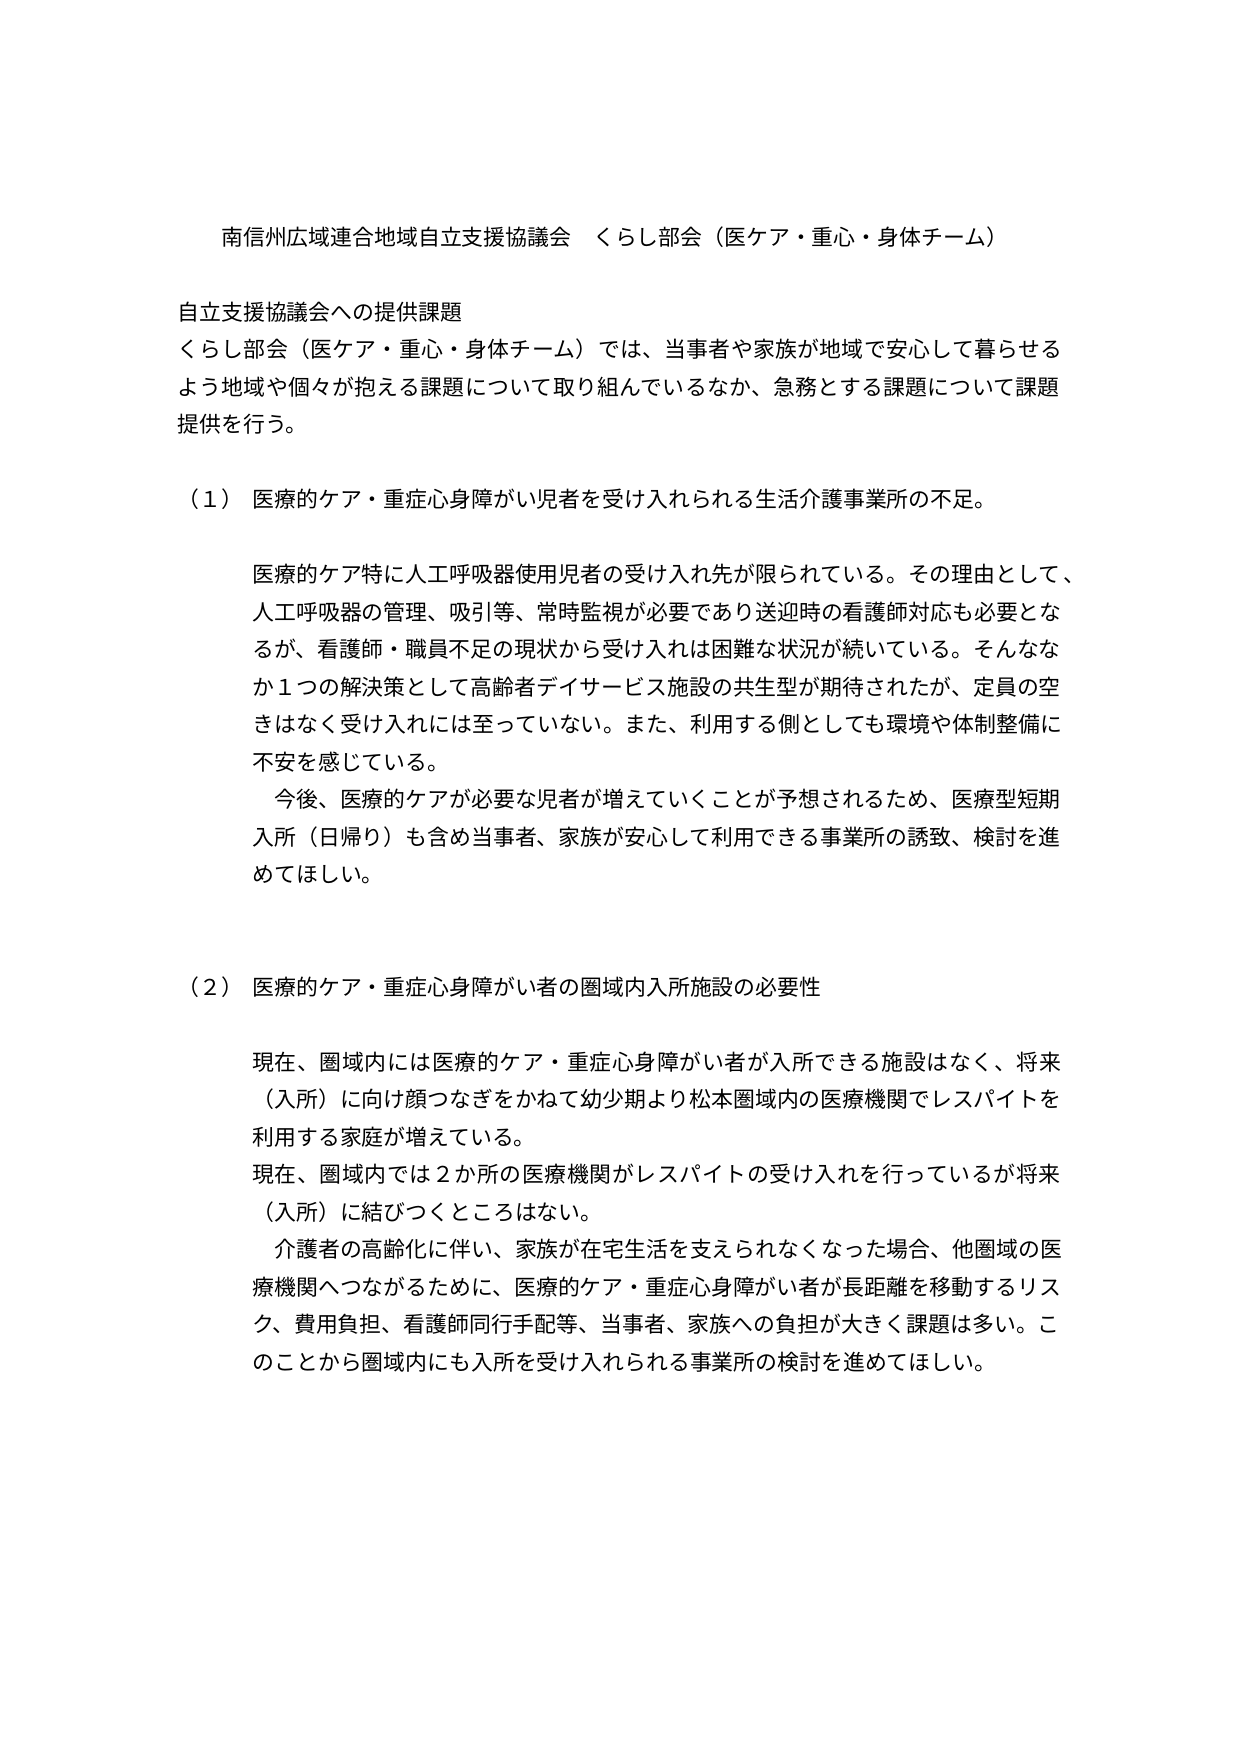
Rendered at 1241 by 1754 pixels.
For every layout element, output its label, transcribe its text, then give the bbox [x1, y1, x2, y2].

text 南信州広域連合地域自立支援協議会 くらし部会（医ケア・重心・身体チーム） [177, 217, 1063, 254]
list 医療的ケア・重症心身障がい児者を受け入れられる生活介護事業所の不足。 [177, 479, 1063, 517]
text くらし部会（医ケア・重心・身体チーム）では、当事者や家族が地域で安心して暮らせるよう地域や個々が抱える課題について取り組んでいるなか、急務とする課題について課題提供を行う。 [177, 329, 1063, 442]
list 現在、圏域内には医療的ケア・重症心身障がい者が入所できる施設はなく、将来（入所）に向け顔つなぎをかねて幼少期より松本圏域内の医療機関でレスパイトを利用する家庭が増えている。 [252, 1042, 1063, 1154]
text 自立支援協議会への提供課題 [177, 292, 1063, 329]
list 介護者の高齢化に伴い、家族が在宅生活を支えられなくなった場合、他圏域の医療機関へつながるために、医療的ケア・重症心身障がい者が長距離を移動するリスク、費用負担、看護師同行手配等、当事者、家族への負担が大きく課題は多い。このことから圏域内にも入所を受け入れられる事業所の検討を進めてほしい。 [252, 1229, 1063, 1379]
list 医療的ケア特に人工呼吸器使用児者の受け入れ先が限られている。その理由として、人工呼吸器の管理、吸引等、常時監視が必要であり送迎時の看護師対応も必要となるが、看護師・職員不足の現状から受け入れは困難な状況が続いている。そんななか１つの解決策として高齢者デイサービス施設の共生型が期待されたが、定員の空きはなく受け入れには至っていない。また、利用する側としても環境や体制整備に不安を感じている。 [252, 554, 1063, 779]
list 医療的ケア・重症心身障がい者の圏域内入所施設の必要性 [177, 967, 1063, 1004]
list 今後、医療的ケアが必要な児者が増えていくことが予想されるため、医療型短期入所（日帰り）も含め当事者、家族が安心して利用できる事業所の誘致、検討を進めてほしい。 [252, 779, 1063, 892]
list 現在、圏域内では２か所の医療機関がレスパイトの受け入れを行っているが将来（入所）に結びつくところはない。 [252, 1154, 1063, 1229]
